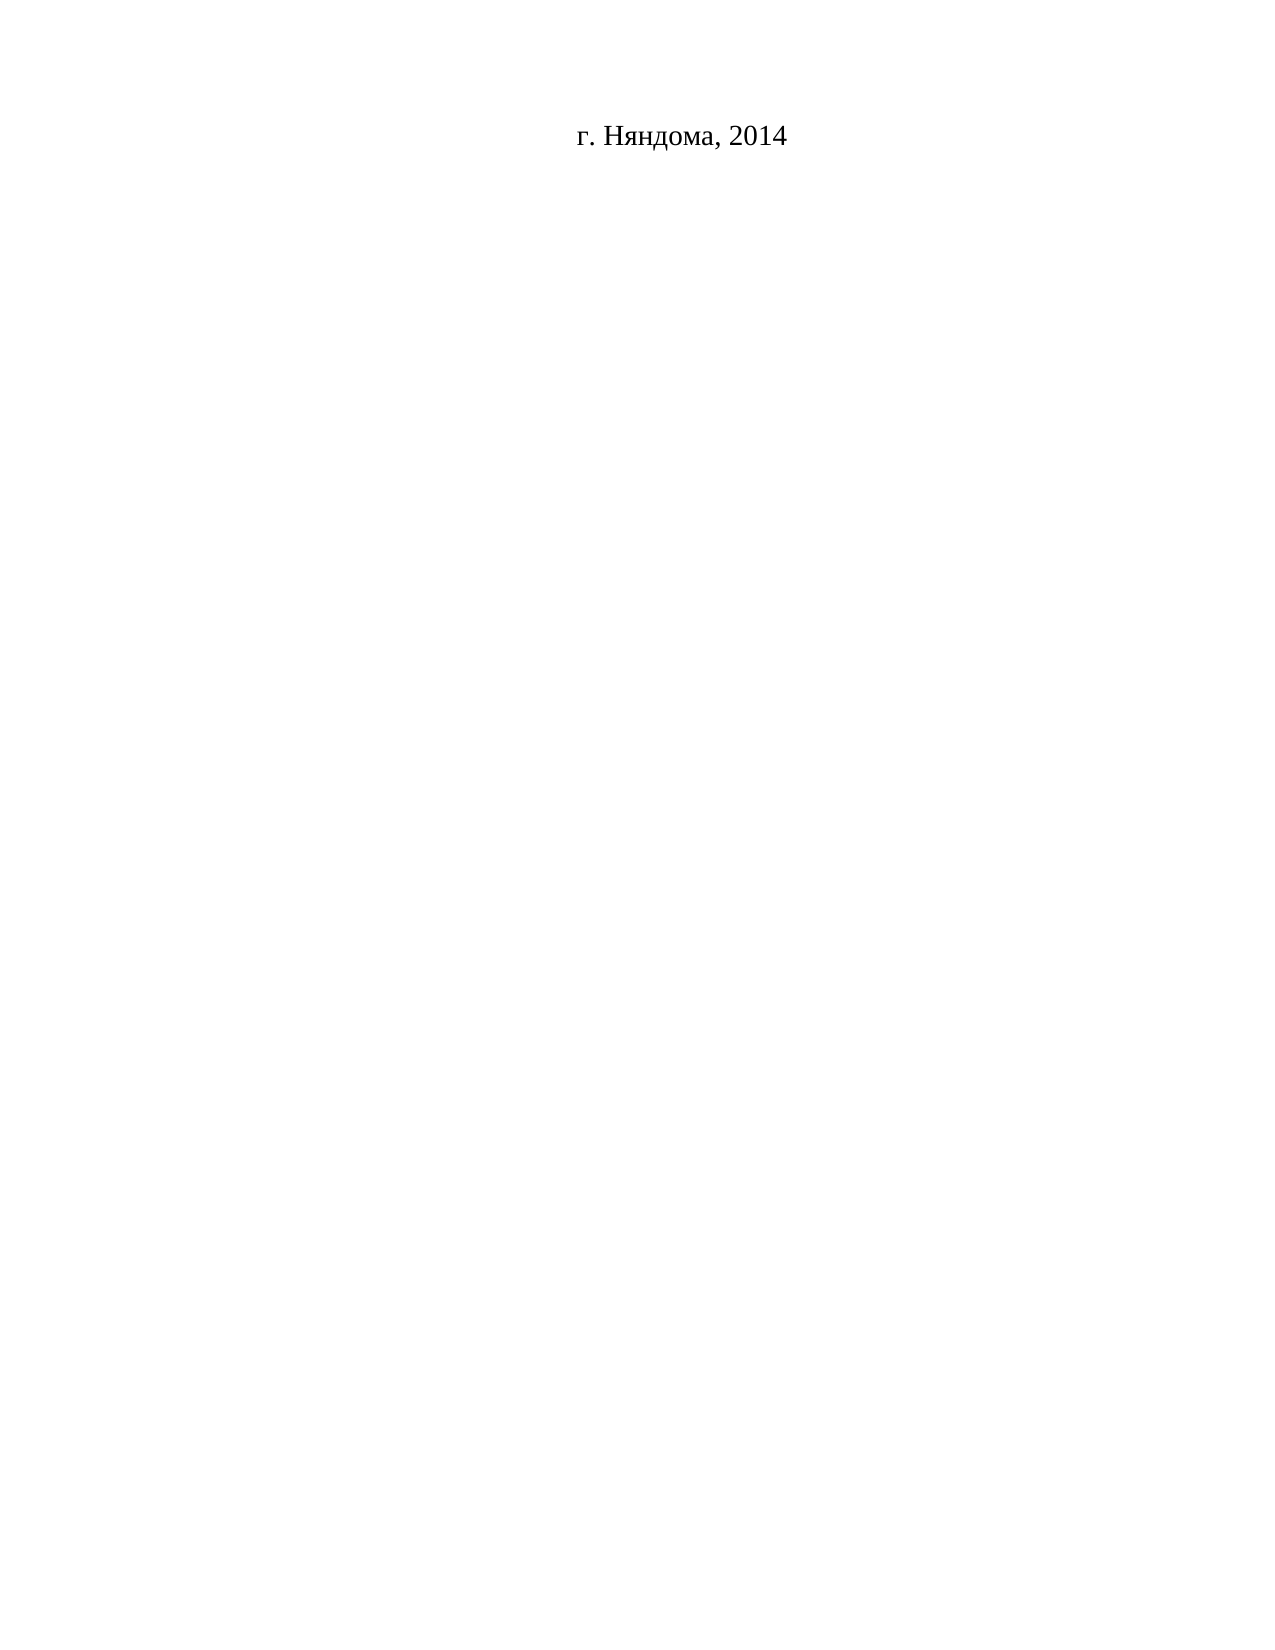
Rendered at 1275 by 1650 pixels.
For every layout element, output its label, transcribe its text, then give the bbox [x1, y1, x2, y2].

text г. Няндома, 2014 [177, 118, 1186, 152]
